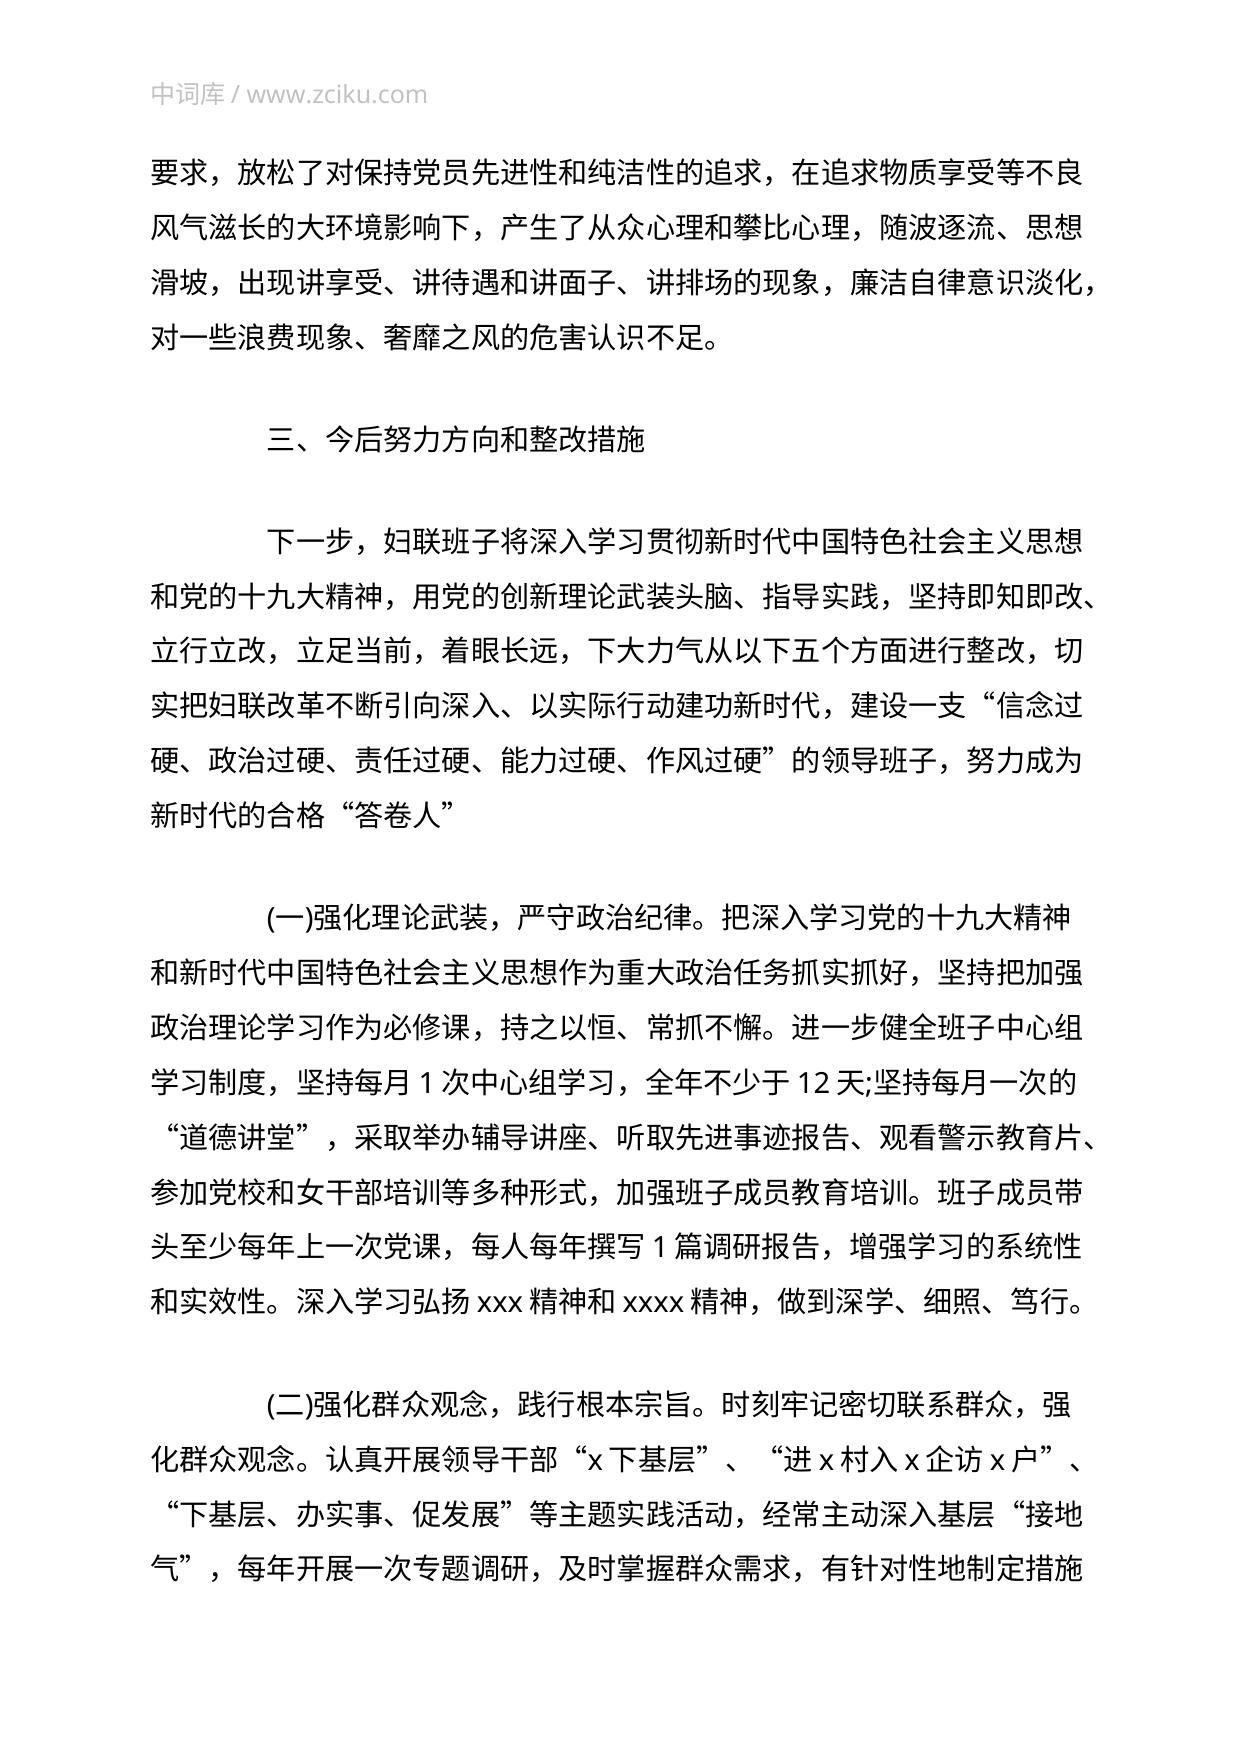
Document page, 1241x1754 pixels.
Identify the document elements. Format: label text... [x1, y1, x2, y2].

text (一)强化理论武装，严守政治纪律。把深入学习党的十九大精神和新时代中国特色社会主义思想作为重大政治任务抓实抓好，坚持把加强政治理论学习作为必修课，持之以恒、常抓不懈。进一步健全班子中心组学习制度，坚持每月1次中心组学习，全年不少于12天;坚持每月一次的“道德讲堂”，采取举办辅导讲座、听取先进事迹报告、观看警示教育片、参加党校和女干部培训等多种形式，加强班子成员教育培训。班子成员带头至少每年上一次党课，每人每年撰写1篇调研报告，增强学习的系统性和实效性。深入学习弘扬xxx精神和xxxx精神，做到深学、细照、笃行。 [150, 894, 1090, 1321]
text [150, 150, 1090, 357]
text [150, 1381, 1090, 1588]
text 下一步，妇联班子将深入学习贯彻新时代中国特色社会主义思想和党的十九大精神，用党的创新理论武装头脑、指导实践，坚持即知即改、立行立改，立足当前，着眼长远，下大力气从以下五个方面进行整改，切实把妇联改革不断引向深入、以实际行动建功新时代，建设一支“信念过硬、政治过硬、责任过硬、能力过硬、作风过硬”的领导班子，努力成为新时代的合格“答卷人” [150, 518, 1090, 835]
text 三、今后努力方向和整改措施 [150, 416, 1090, 459]
